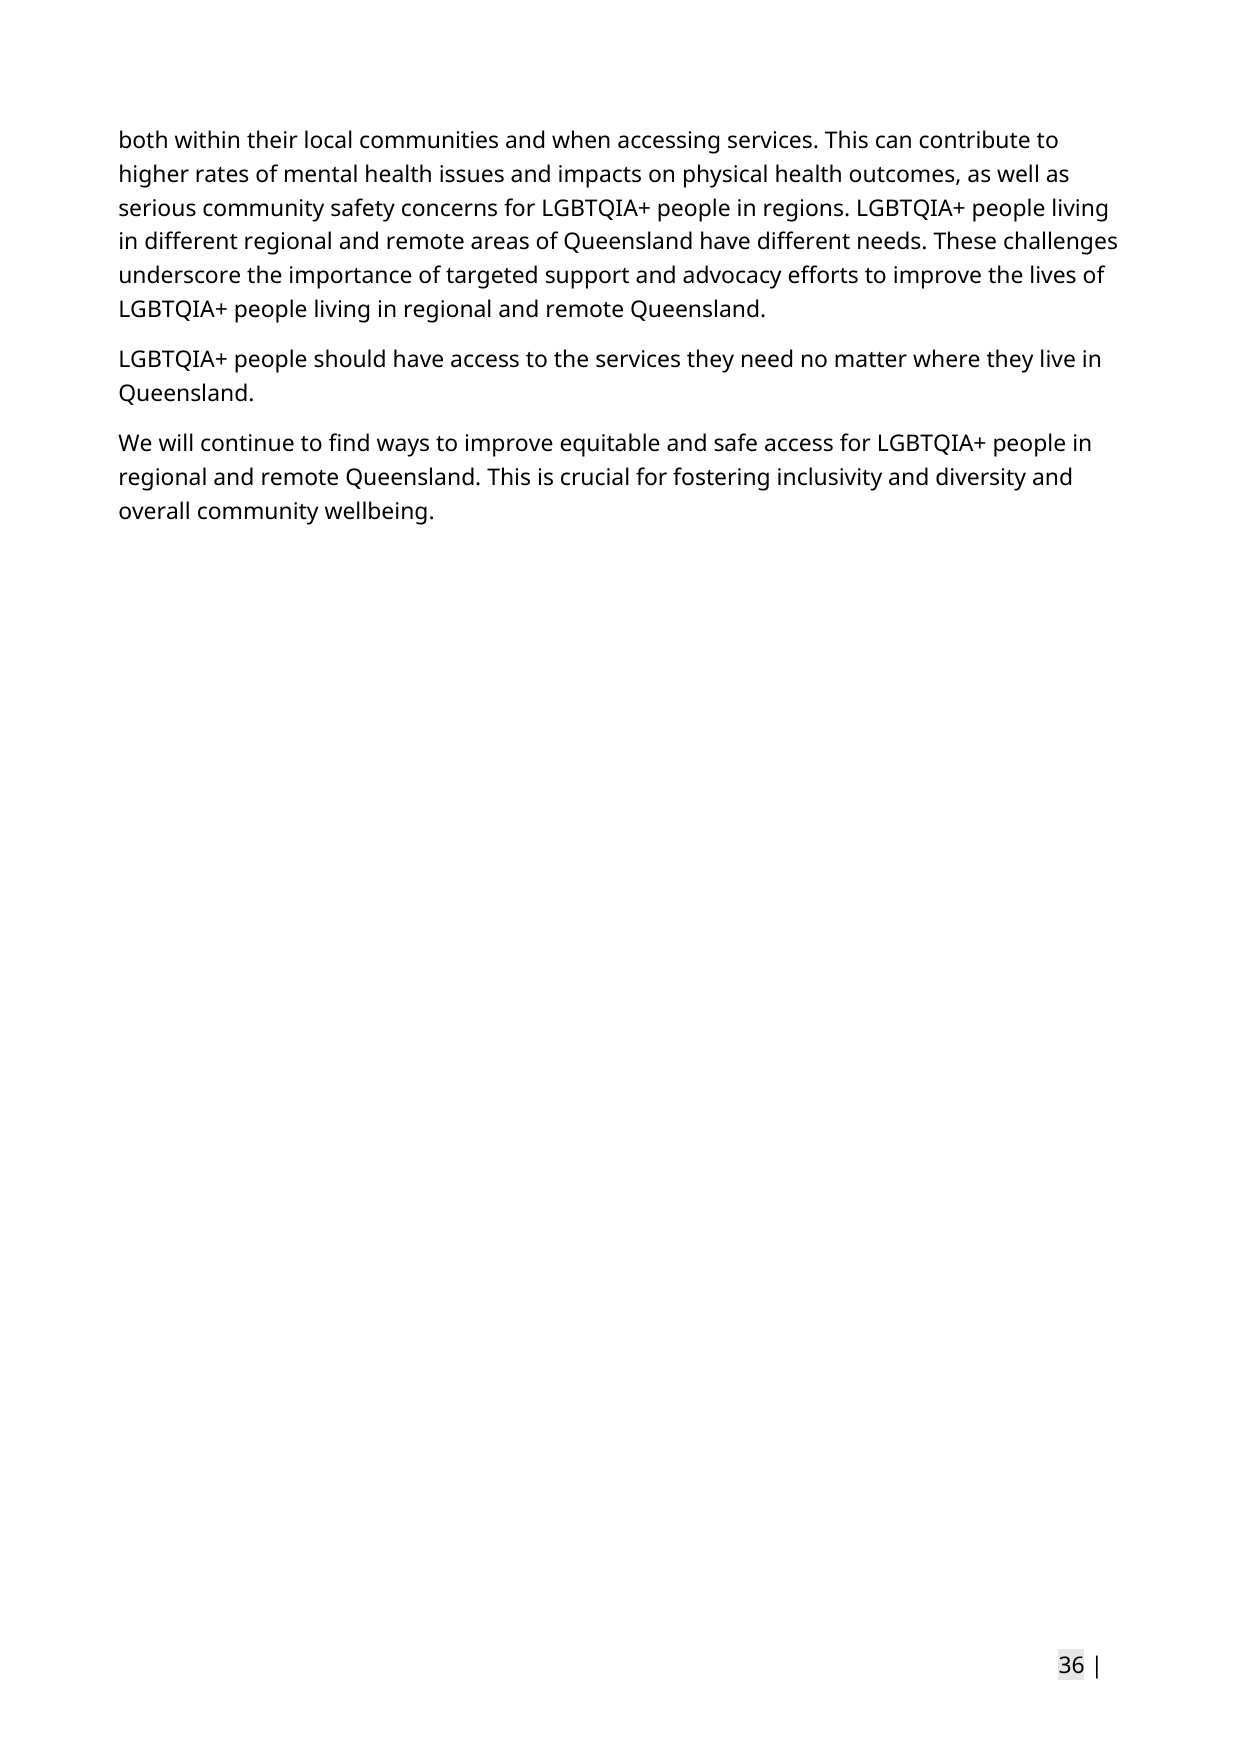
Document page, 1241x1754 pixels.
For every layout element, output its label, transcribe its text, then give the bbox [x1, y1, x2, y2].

text LGBTQIA+ people should have access to the services they need no matter where they live in Queensland. [118, 343, 1122, 408]
text We will continue to find ways to improve equitable and safe access for LGBTQIA+ people in regional and remote Queensland. This is crucial for fostering inclusivity and diversity and overall community wellbeing. [118, 427, 1122, 526]
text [118, 124, 1122, 324]
